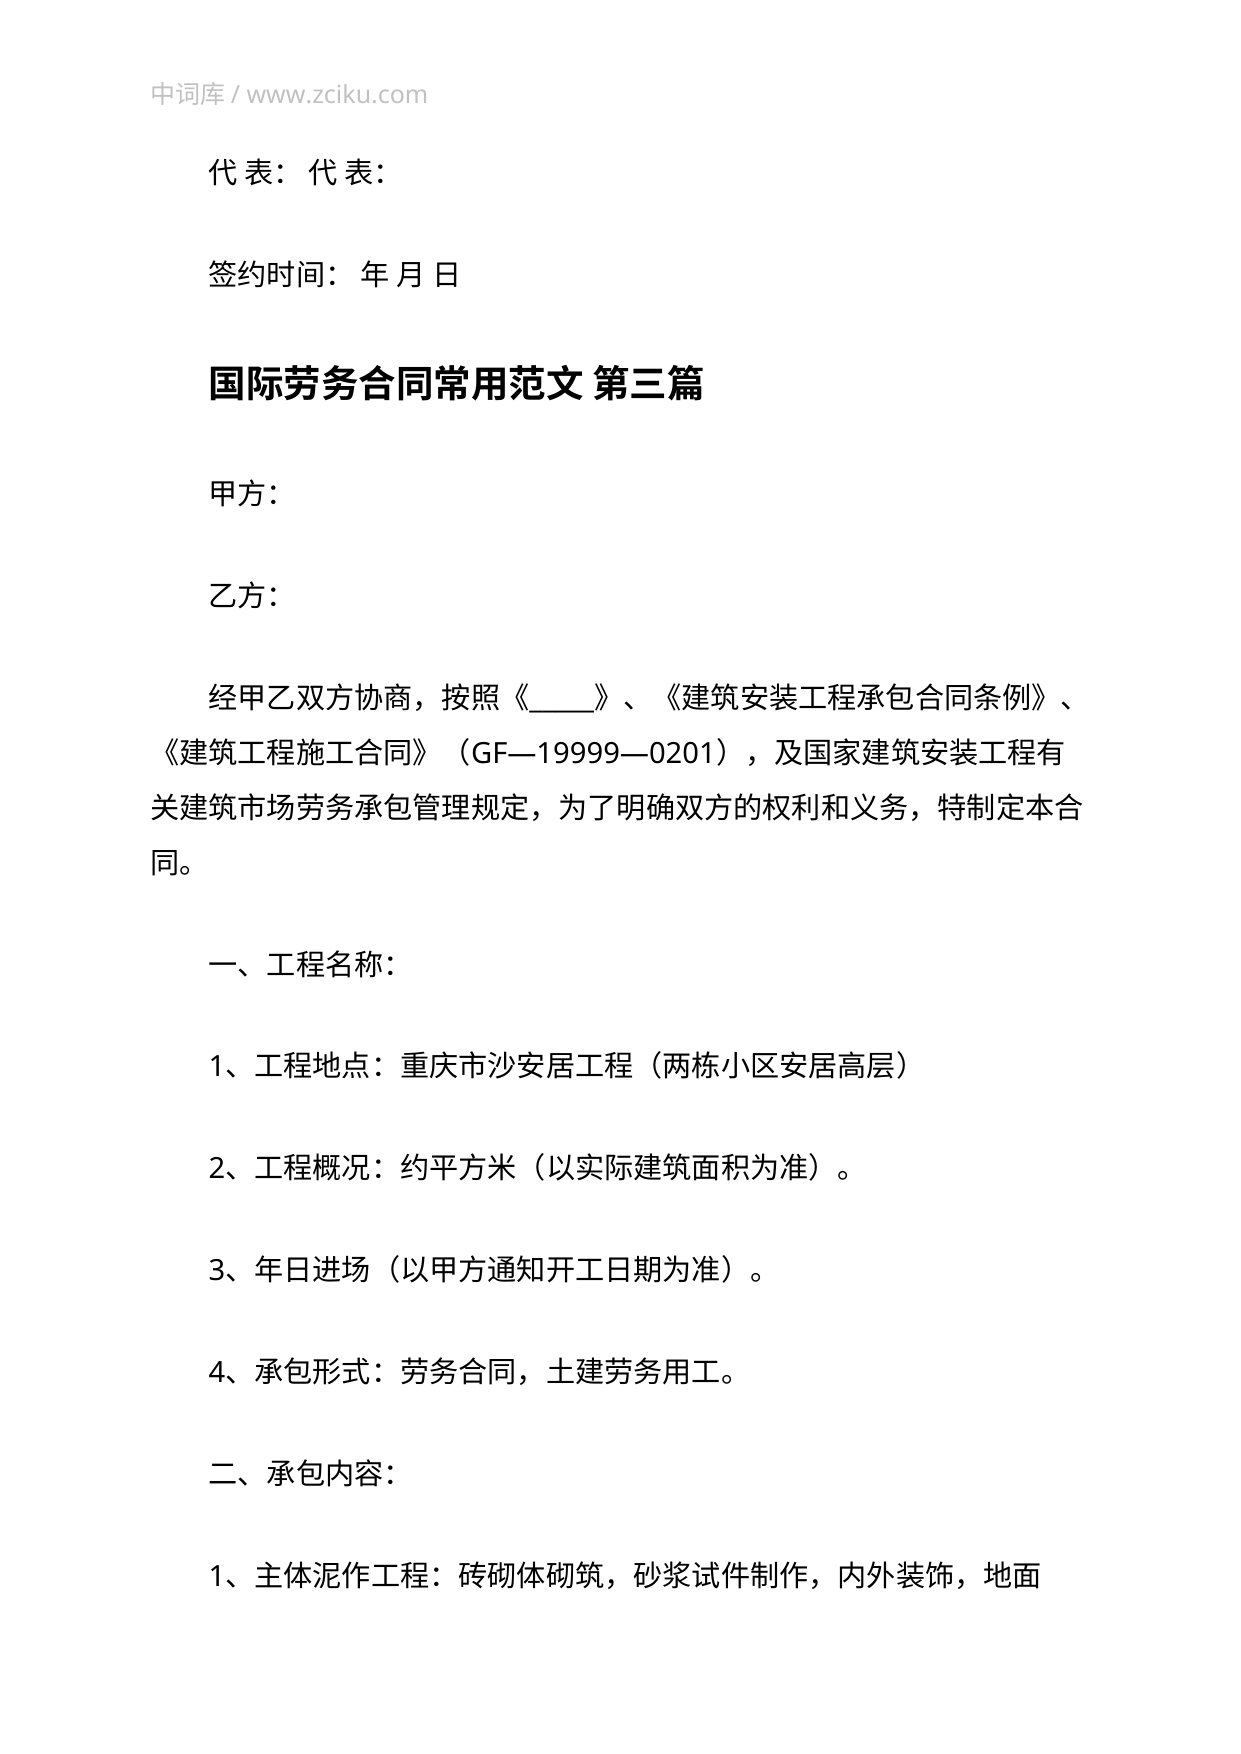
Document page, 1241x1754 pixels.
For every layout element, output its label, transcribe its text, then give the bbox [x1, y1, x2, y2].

text 代 表： 代 表： [150, 150, 1090, 192]
text 一、工程名称： [150, 941, 1090, 983]
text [150, 1553, 1090, 1595]
text 乙方： [150, 573, 1090, 615]
text 甲方： [150, 471, 1090, 513]
text 1、工程地点：重庆市沙安居工程（两栋小区安居高层） [150, 1043, 1090, 1085]
text 4、承包形式：劳务合同，土建劳务用工。 [150, 1349, 1090, 1391]
text 国际劳务合同常用范文 第三篇 [150, 353, 1090, 408]
text 2、工程概况：约平方米（以实际建筑面积为准）。 [150, 1145, 1090, 1187]
text 3、年日进场（以甲方通知开工日期为准）。 [150, 1247, 1090, 1289]
text 二、承包内容： [150, 1451, 1090, 1493]
text 经甲乙双方协商，按照《_____》、《建筑安装工程承包合同条例》、《建筑工程施工合同》（GF―19999―0201），及国家建筑安装工程有关建筑市场劳务承包管理规定，为了明确双方的权利和义务，特制定本合同。 [150, 674, 1090, 882]
text 签约时间： 年 月 日 [150, 252, 1090, 294]
